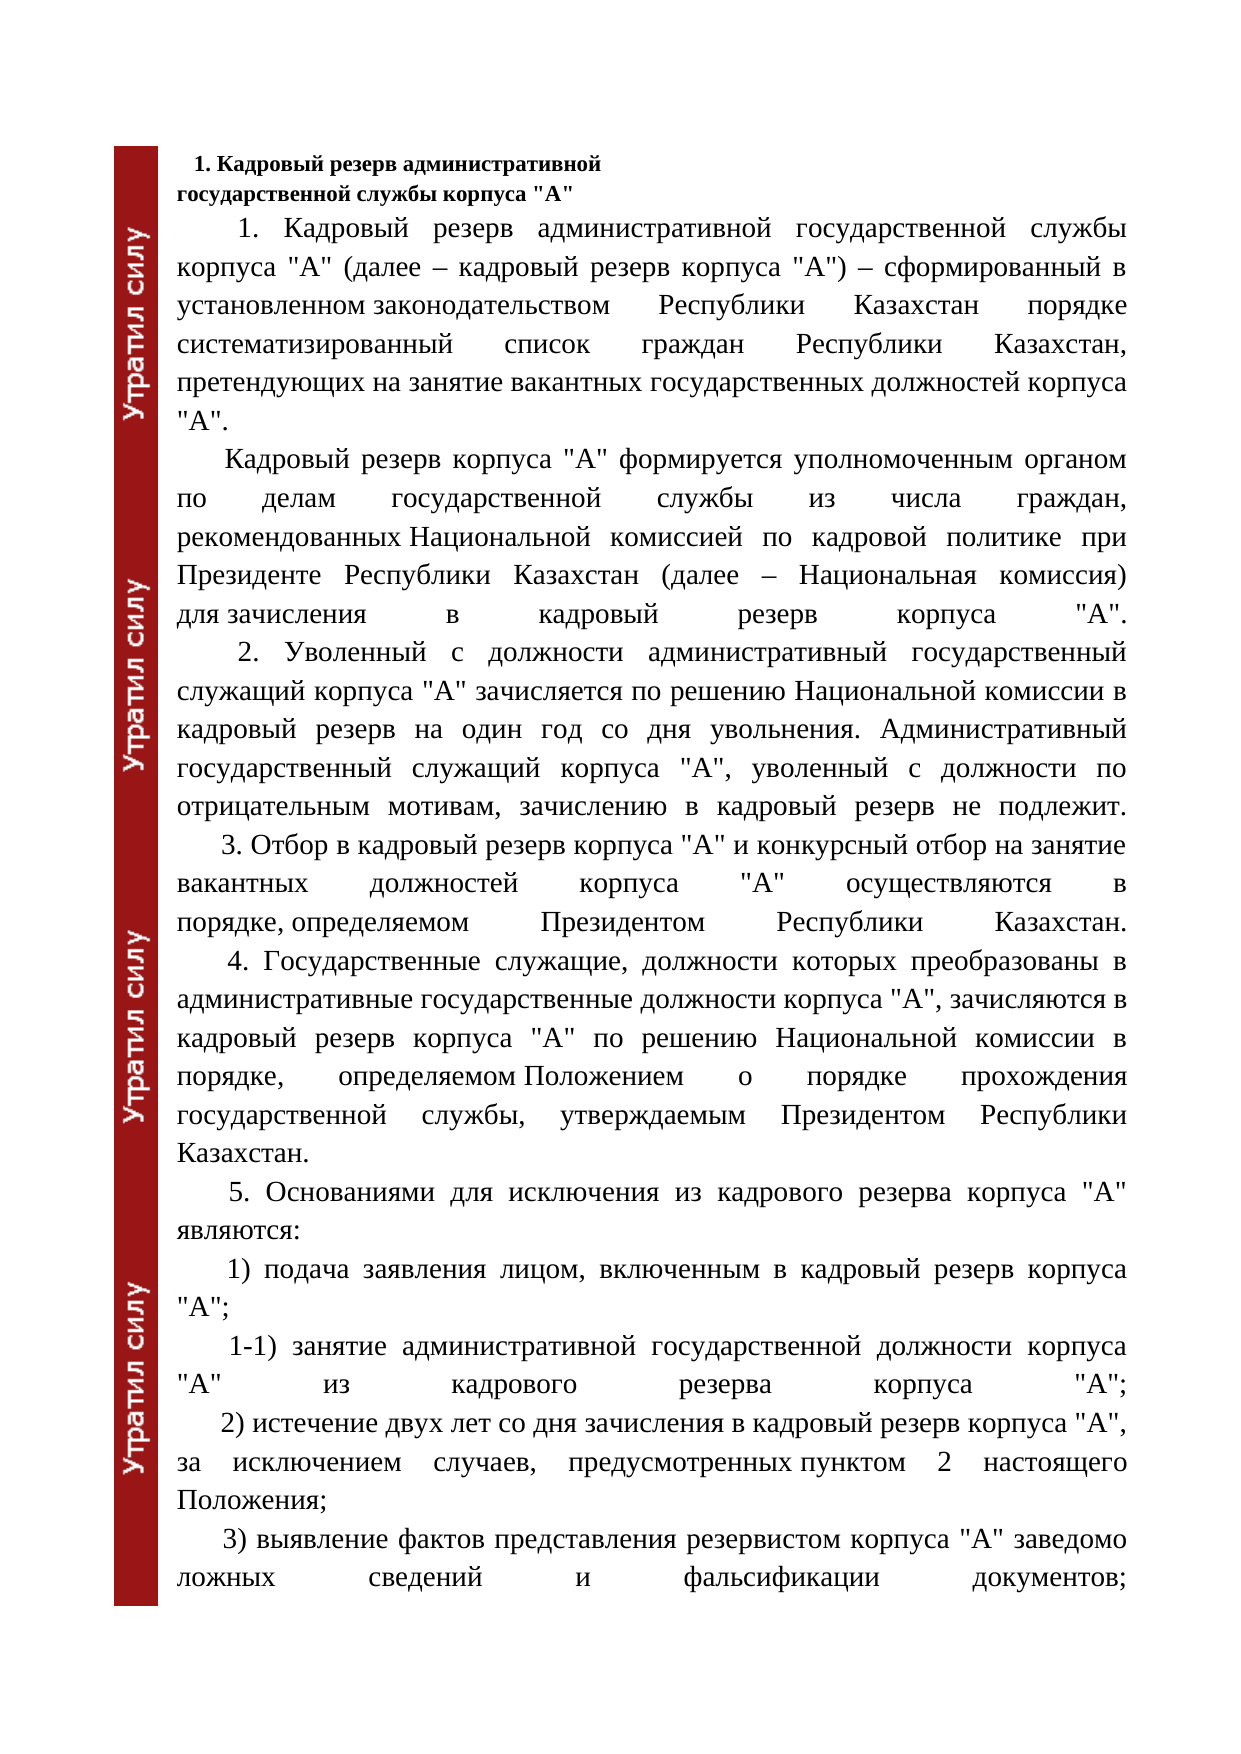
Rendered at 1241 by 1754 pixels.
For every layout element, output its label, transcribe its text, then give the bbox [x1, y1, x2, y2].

picture [114, 1593, 158, 1606]
text 1. Кадровый резерв административной государственной службы корпуса "А" [112, 150, 1128, 207]
picture [114, 146, 158, 150]
